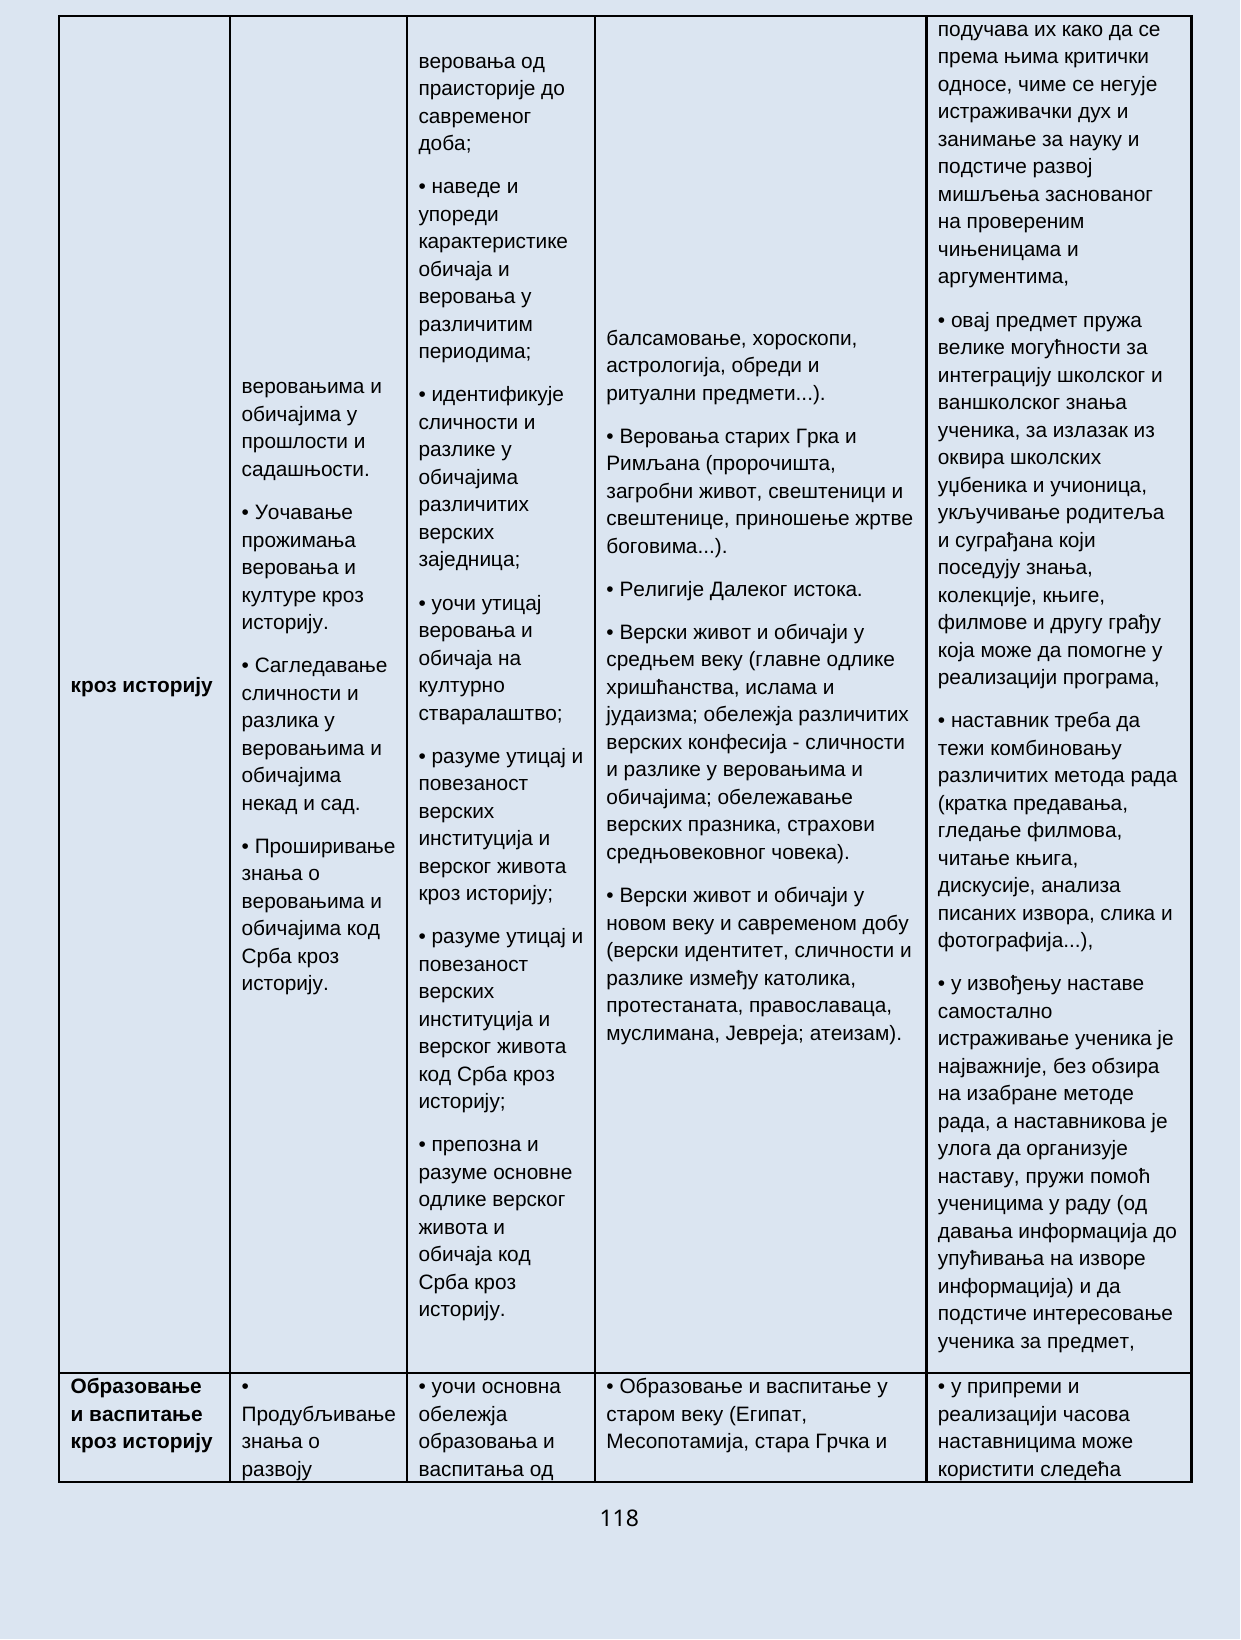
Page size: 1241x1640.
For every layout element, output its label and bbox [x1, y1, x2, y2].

table_cell [596, 1374, 925, 1481]
table_cell [60, 17, 229, 1372]
table_cell [596, 17, 925, 1372]
table_cell [231, 1374, 406, 1481]
table_cell [231, 17, 406, 1372]
table_cell [60, 1374, 229, 1481]
table_cell [408, 17, 594, 1372]
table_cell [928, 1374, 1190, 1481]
table_cell [408, 1374, 594, 1481]
